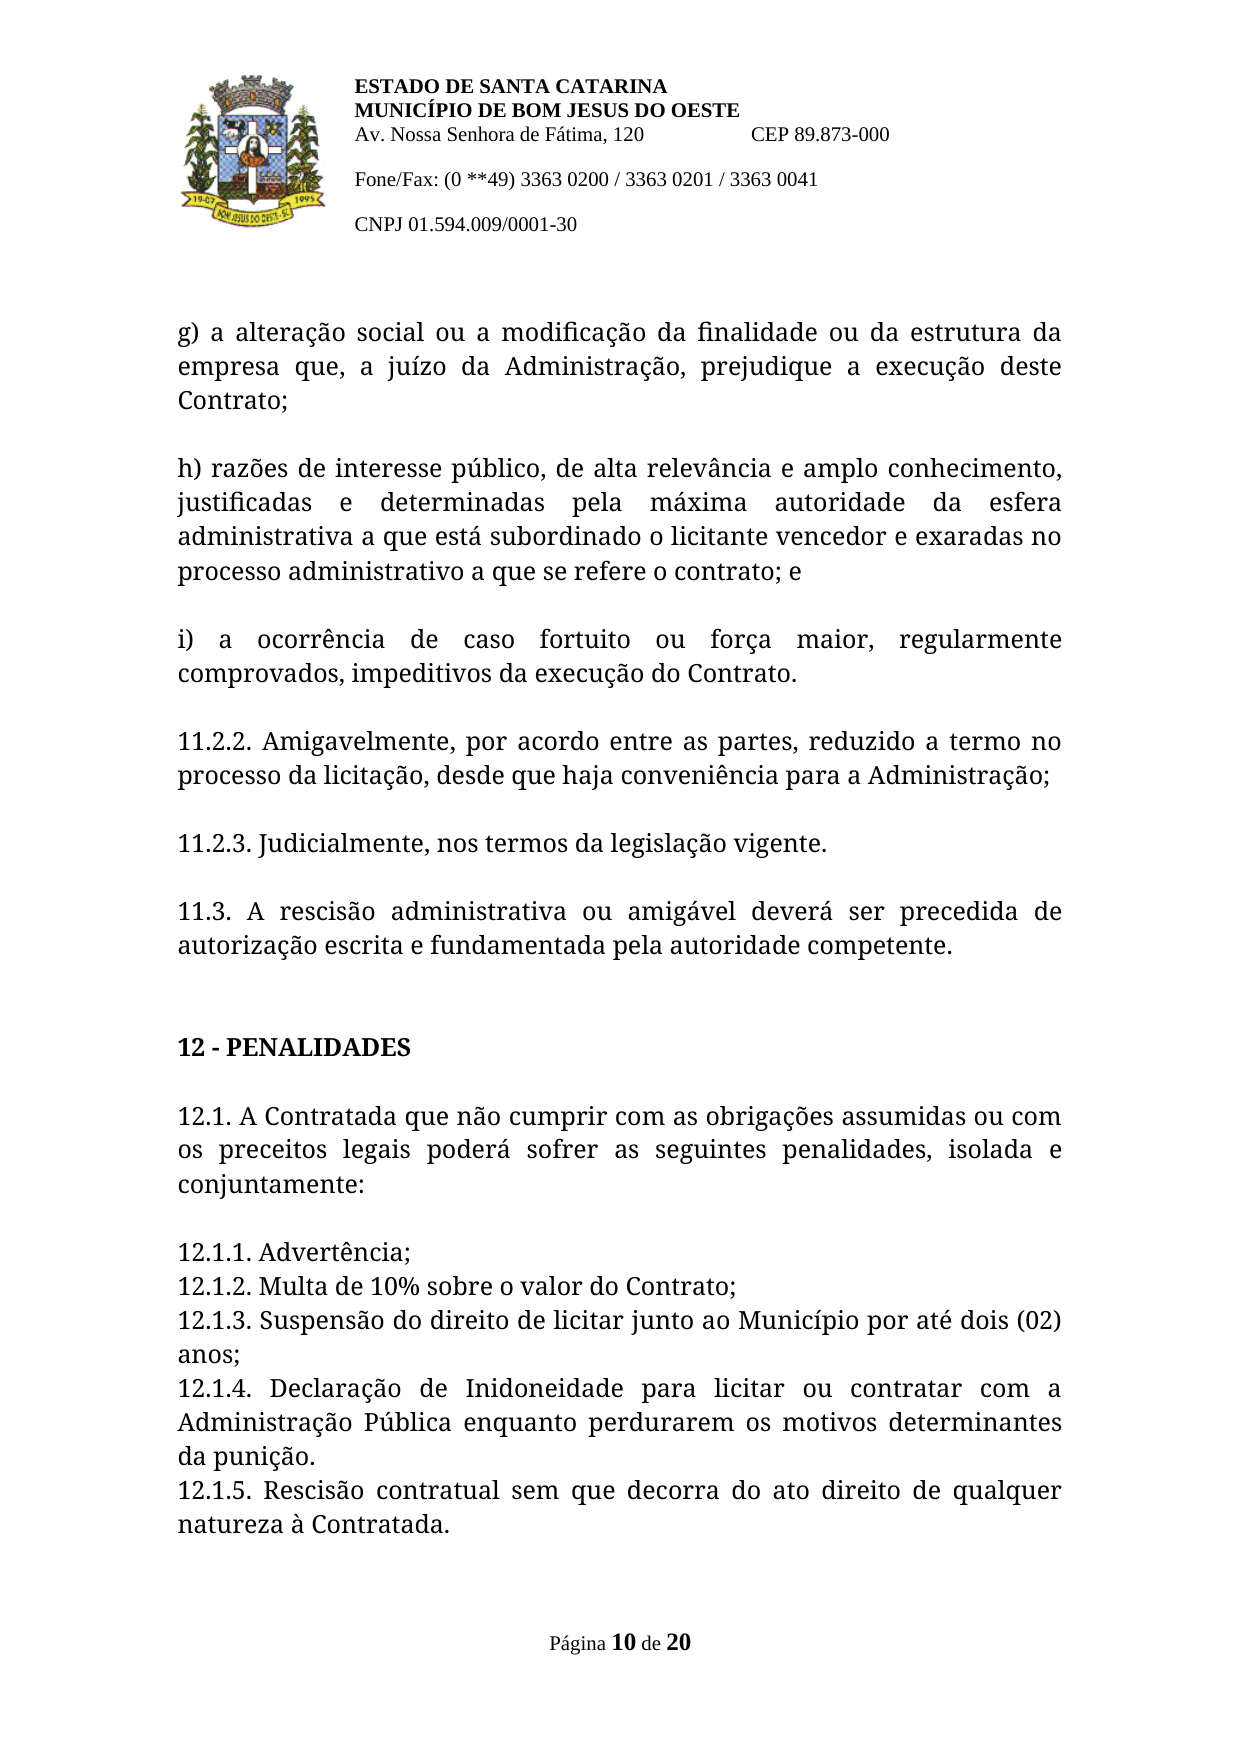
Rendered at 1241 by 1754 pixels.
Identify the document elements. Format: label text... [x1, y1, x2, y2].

text 12 - PENALIDADES [177, 1030, 1063, 1064]
text g) a alteração social ou a modificação da finalidade ou da estrutura da empresa que, a juízo da Administração, prejudique a execução deste Contrato; [177, 315, 1063, 417]
text 12.1. A Contratada que não cumprir com as obrigações assumidas ou com os preceitos legais poderá sofrer as seguintes penalidades, isolada e conjuntamente: [177, 1098, 1063, 1200]
text 12.1.2. Multa de 10% sobre o valor do Contrato; [177, 1268, 1063, 1302]
text 12.1.3. Suspensão do direito de licitar junto ao Município por até dois (02) anos; [177, 1302, 1063, 1371]
text 11.2.2. Amigavelmente, por acordo entre as partes, reduzido a termo no processo da licitação, desde que haja conveniência para a Administração; [177, 723, 1063, 792]
text 12.1.5. Rescisão contratual sem que decorra do ato direito de qualquer natureza à Contratada. [177, 1473, 1063, 1541]
text 12.1.4. Declaração de Inidoneidade para licitar ou contratar com a Administração Pública enquanto perdurarem os motivos determinantes da punição. [177, 1371, 1063, 1473]
text h) razões de interesse público, de alta relevância e amplo conhecimento, justificadas e determinadas pela máxima autoridade da esfera administrativa a que está subordinado o licitante vencedor e exaradas no processo administrativo a que se refere o contrato; e [177, 451, 1063, 587]
text i) a ocorrência de caso fortuito ou força maior, regularmente comprovados, impeditivos da execução do Contrato. [177, 621, 1063, 689]
picture [177, 73, 330, 231]
text 11.2.3. Judicialmente, nos termos da legislação vigente. [177, 826, 1063, 860]
text 12.1.1. Advertência; [177, 1234, 1063, 1268]
text 11.3. A rescisão administrativa ou amigável deverá ser precedida de autorização escrita e fundamentada pela autoridade competente. [177, 894, 1063, 962]
